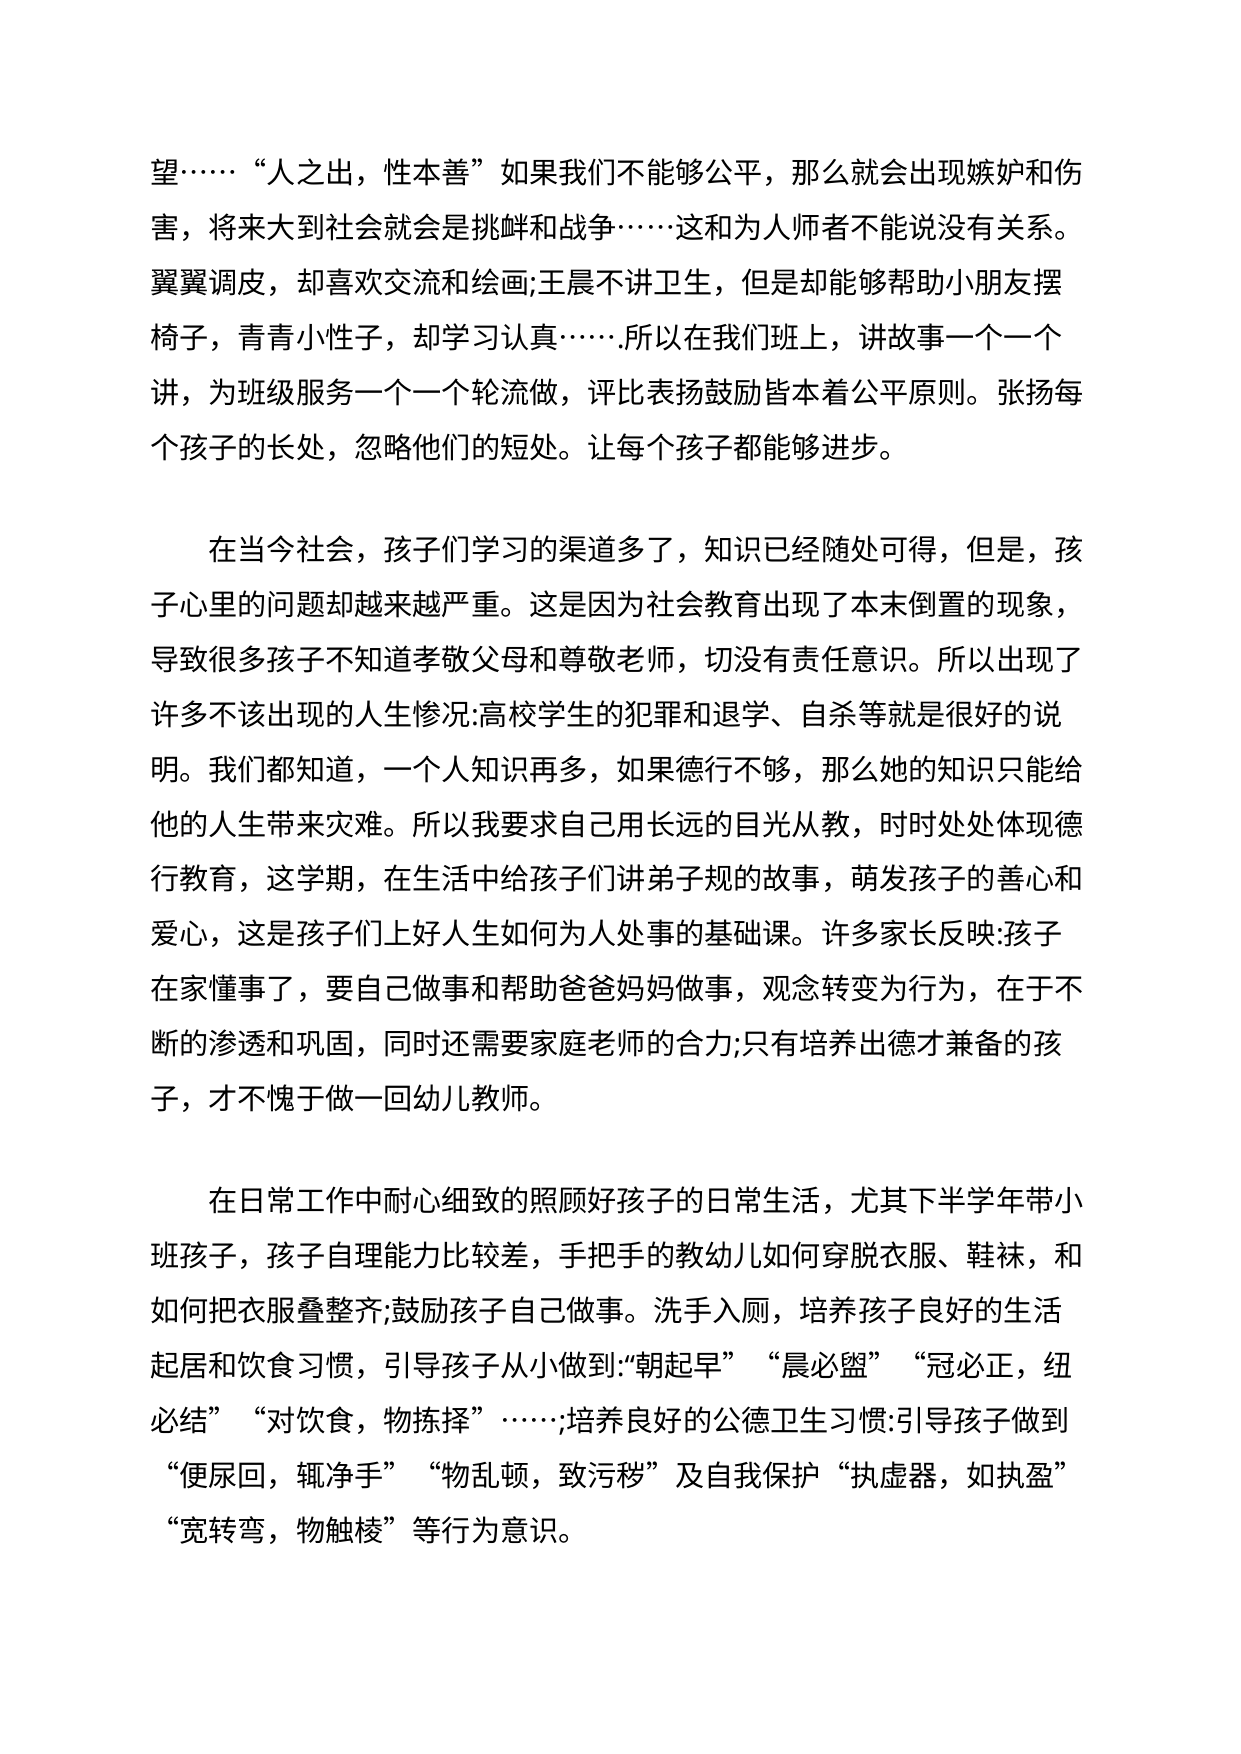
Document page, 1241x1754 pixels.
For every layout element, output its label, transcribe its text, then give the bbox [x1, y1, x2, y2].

text 在日常工作中耐心细致的照顾好孩子的日常生活，尤其下半学年带小班孩子，孩子自理能力比较差，手把手的教幼儿如何穿脱衣服、鞋袜，和如何把衣服叠整齐;鼓励孩子自己做事。洗手入厕，培养孩子良好的生活起居和饮食习惯，引导孩子从小做到:“朝起早”“晨必盥”“冠必正，纽必结”“对饮食，物拣择”……;培养良好的公德卫生习惯:引导孩子做到“便尿回，辄净手”“物乱顿，致污秽”及自我保护“执虚器，如执盈”“宽转弯，物触棱”等行为意识。 [150, 1177, 1090, 1549]
text 在当今社会，孩子们学习的渠道多了，知识已经随处可得，但是，孩子心里的问题却越来越严重。这是因为社会教育出现了本末倒置的现象，导致很多孩子不知道孝敬父母和尊敬老师，切没有责任意识。所以出现了许多不该出现的人生惨况:高校学生的犯罪和退学、自杀等就是很好的说明。我们都知道，一个人知识再多，如果德行不够，那么她的知识只能给他的人生带来灾难。所以我要求自己用长远的目光从教，时时处处体现德行教育，这学期，在生活中给孩子们讲弟子规的故事，萌发孩子的善心和爱心，这是孩子们上好人生如何为人处事的基础课。许多家长反映:孩子在家懂事了，要自己做事和帮助爸爸妈妈做事，观念转变为行为，在于不断的渗透和巩固，同时还需要家庭老师的合力;只有培养出德才兼备的孩子，才不愧于做一回幼儿教师。 [150, 526, 1090, 1118]
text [150, 150, 1090, 467]
